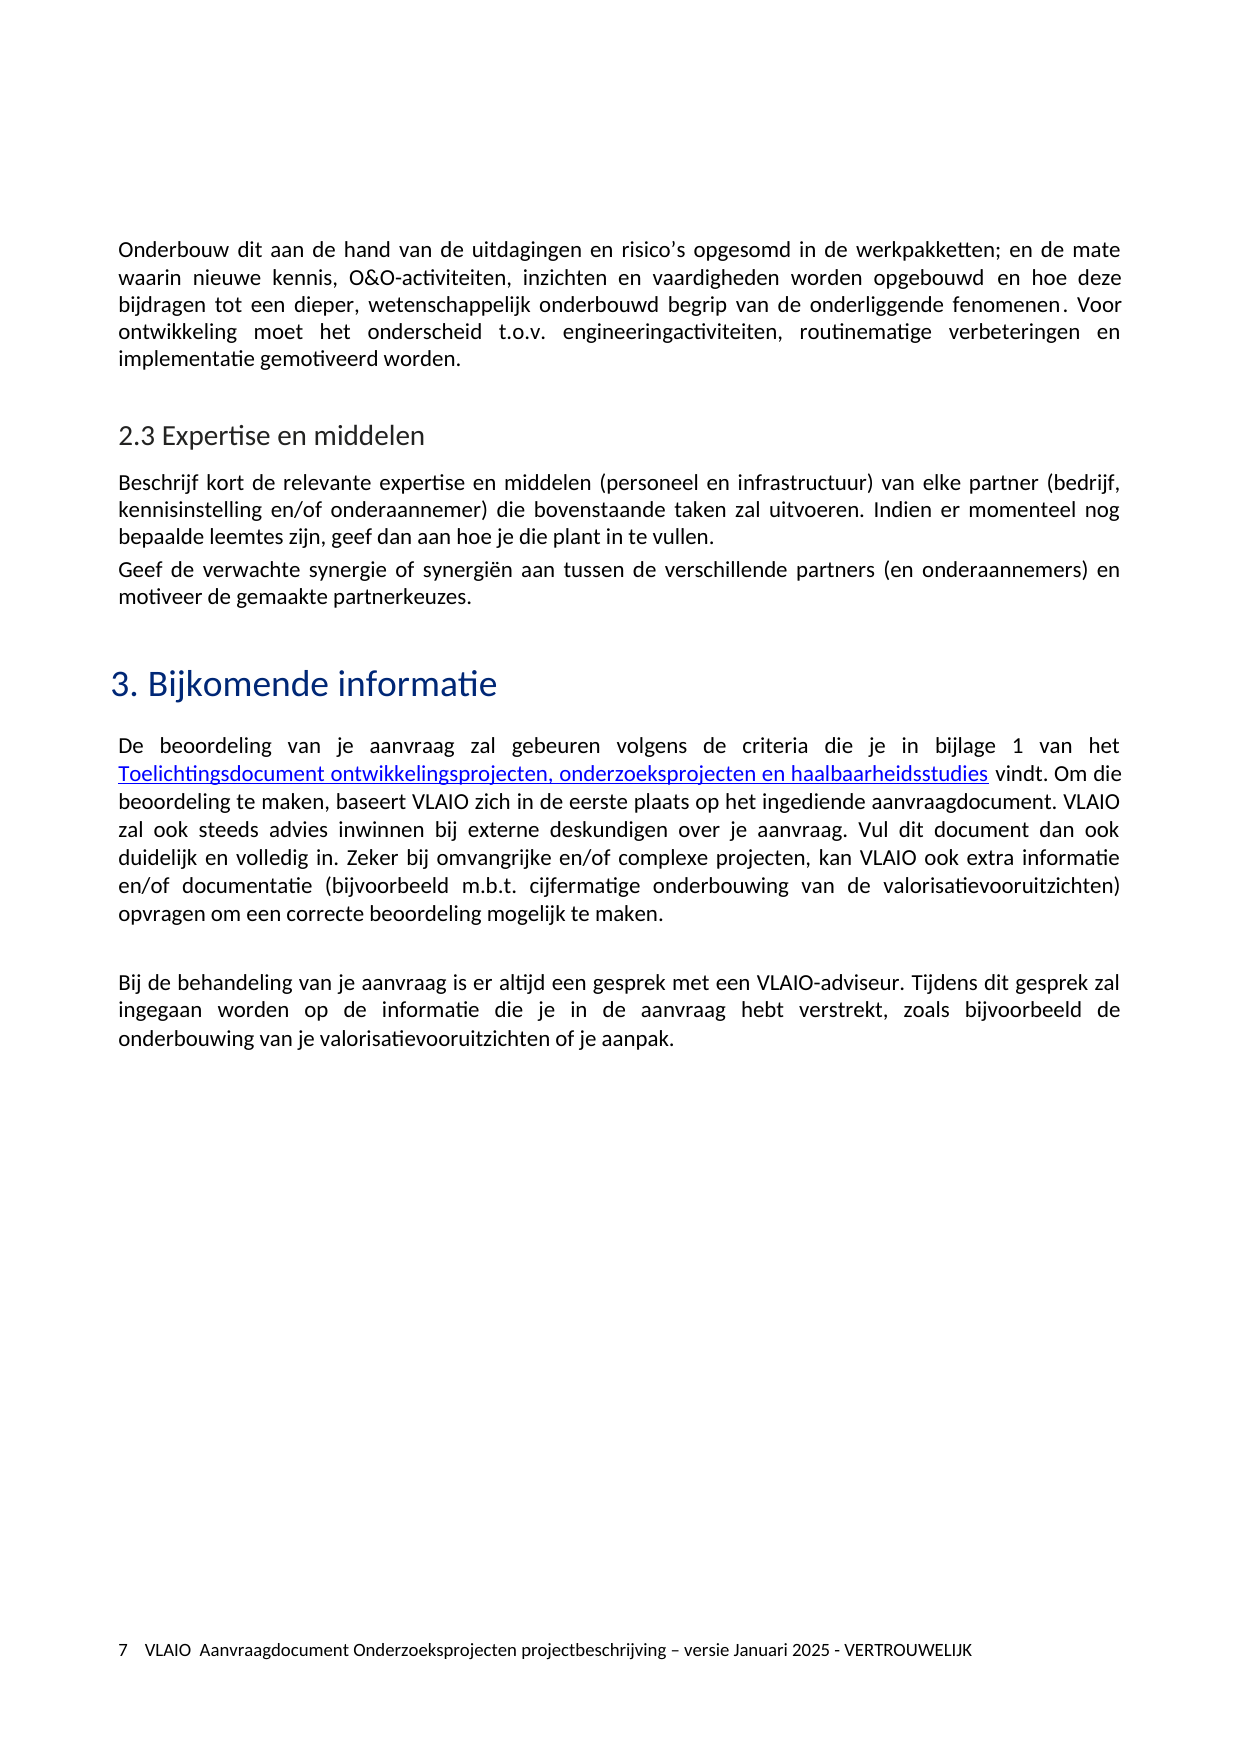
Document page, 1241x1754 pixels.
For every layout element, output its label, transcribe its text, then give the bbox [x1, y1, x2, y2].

text De beoordeling van je aanvraag zal gebeuren volgens de criteria die je in bijlage 1 van het Toelichtingsdocument ontwikkelingsprojecten, onderzoeksprojecten en haalbaarheidsstudies vindt. Om die beoordeling te maken, baseert VLAIO zich in de eerste plaats op het ingediende aanvraagdocument. VLAIO zal ook steeds advies inwinnen bij externe deskundigen over je aanvraag. Vul dit document dan ook duidelijk en volledig in. Zeker bij omvangrijke en/of complexe projecten, kan VLAIO ook extra informatie en/of documentatie (bijvoorbeeld m.b.t. cijfermatige onderbouwing van de valorisatievooruitzichten) opvragen om een correcte beoordeling mogelijk te maken. [118, 731, 1122, 927]
subtitle 2.3 Expertise en middelen [118, 417, 1122, 453]
text Onderbouw dit aan de hand van de uitdagingen en risico’s opgesomd in de werkpakketten; en de mate waarin nieuwe kennis, O&O-activiteiten, inzichten en vaardigheden worden opgebouwd en hoe deze bijdragen tot een dieper, wetenschappelijk onderbouwd begrip van de onderliggende fenomenen. Voor ontwikkeling moet het onderscheid t.o.v. engineeringactiviteiten, routinematige verbeteringen en implementatie gemotiveerd worden. [118, 236, 1122, 372]
subtitle Bijkomende informatie [110, 660, 1122, 706]
text Beschrijf kort de relevante expertise en middelen (personeel en infrastructuur) van elke partner (bedrijf, kennisinstelling en/of onderaannemer) die bovenstaande taken zal uitvoeren. Indien er momenteel nog bepaalde leemtes zijn, geef dan aan hoe je die plant in te vullen. [118, 468, 1122, 550]
text Geef de verwachte synergie of synergiën aan tussen de verschillende partners (en onderaannemers) en motiveer de gemaakte partnerkeuzes. [118, 556, 1122, 610]
text Bij de behandeling van je aanvraag is er altijd een gesprek met een VLAIO-adviseur. Tijdens dit gesprek zal ingegaan worden op de informatie die je in de aanvraag hebt verstrekt, zoals bijvoorbeeld de onderbouwing van je valorisatievooruitzichten of je aanpak. [118, 968, 1122, 1052]
